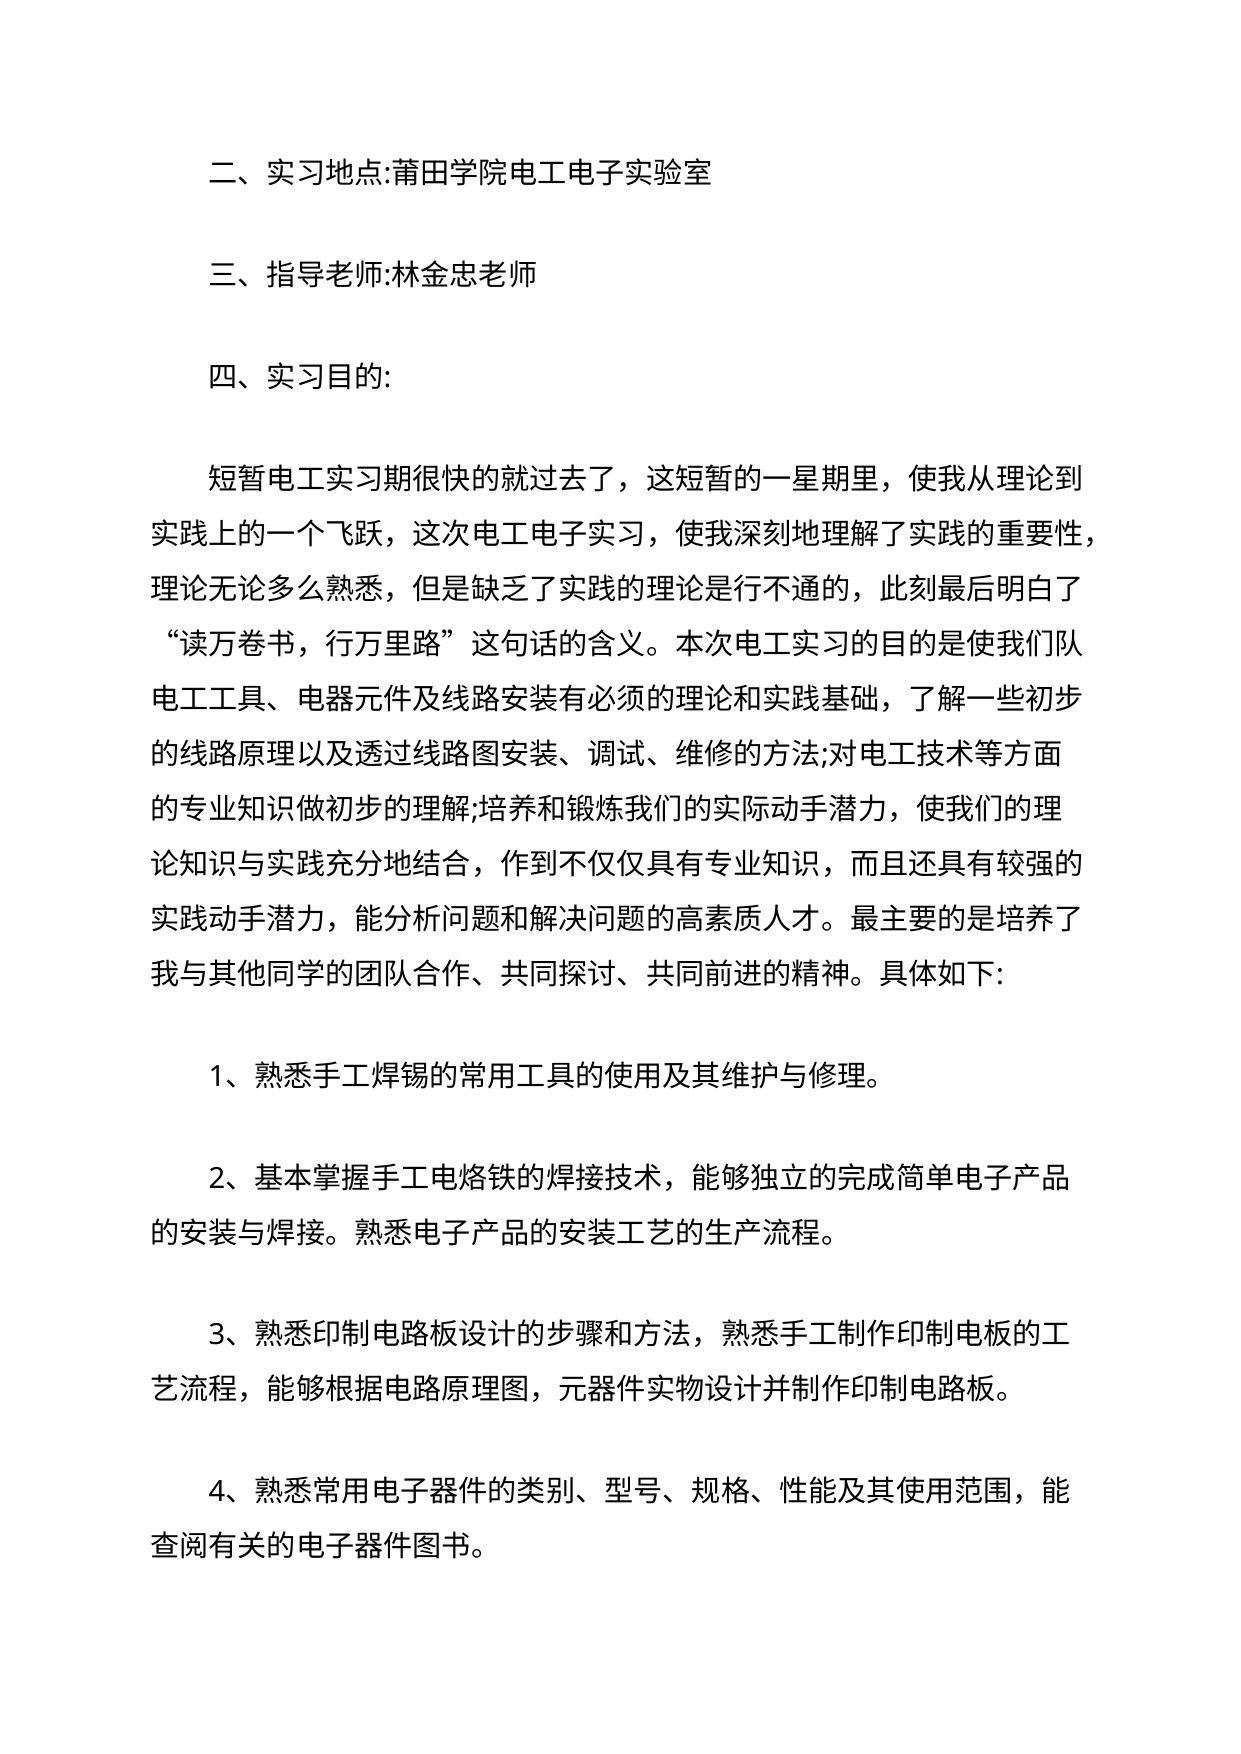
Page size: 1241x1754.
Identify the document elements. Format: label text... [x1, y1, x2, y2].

text 2、基本掌握手工电烙铁的焊接技术，能够独立的完成简单电子产品的安装与焊接。熟悉电子产品的安装工艺的生产流程。 [150, 1154, 1090, 1251]
text 四、实习目的: [150, 354, 1090, 396]
text 1、熟悉手工焊锡的常用工具的使用及其维护与修理。 [150, 1052, 1090, 1094]
text 3、熟悉印制电路板设计的步骤和方法，熟悉手工制作印制电板的工艺流程，能够根据电路原理图，元器件实物设计并制作印制电路板。 [150, 1311, 1090, 1408]
text 二、实习地点:莆田学院电工电子实验室 [150, 150, 1090, 192]
text 短暂电工实习期很快的就过去了，这短暂的一星期里，使我从理论到实践上的一个飞跃，这次电工电子实习，使我深刻地理解了实践的重要性，理论无论多么熟悉，但是缺乏了实践的理论是行不通的，此刻最后明白了“读万卷书，行万里路”这句话的含义。本次电工实习的目的是使我们队电工工具、电器元件及线路安装有必须的理论和实践基础，了解一些初步的线路原理以及透过线路图安装、调试、维修的方法;对电工技术等方面的专业知识做初步的理解;培养和锻炼我们的实际动手潜力，使我们的理论知识与实践充分地结合，作到不仅仅具有专业知识，而且还具有较强的实践动手潜力，能分析问题和解决问题的高素质人才。最主要的是培养了我与其他同学的团队合作、共同探讨、共同前进的精神。具体如下: [150, 456, 1090, 993]
text 4、熟悉常用电子器件的类别、型号、规格、性能及其使用范围，能查阅有关的电子器件图书。 [150, 1468, 1090, 1565]
text 三、指导老师:林金忠老师 [150, 252, 1090, 294]
